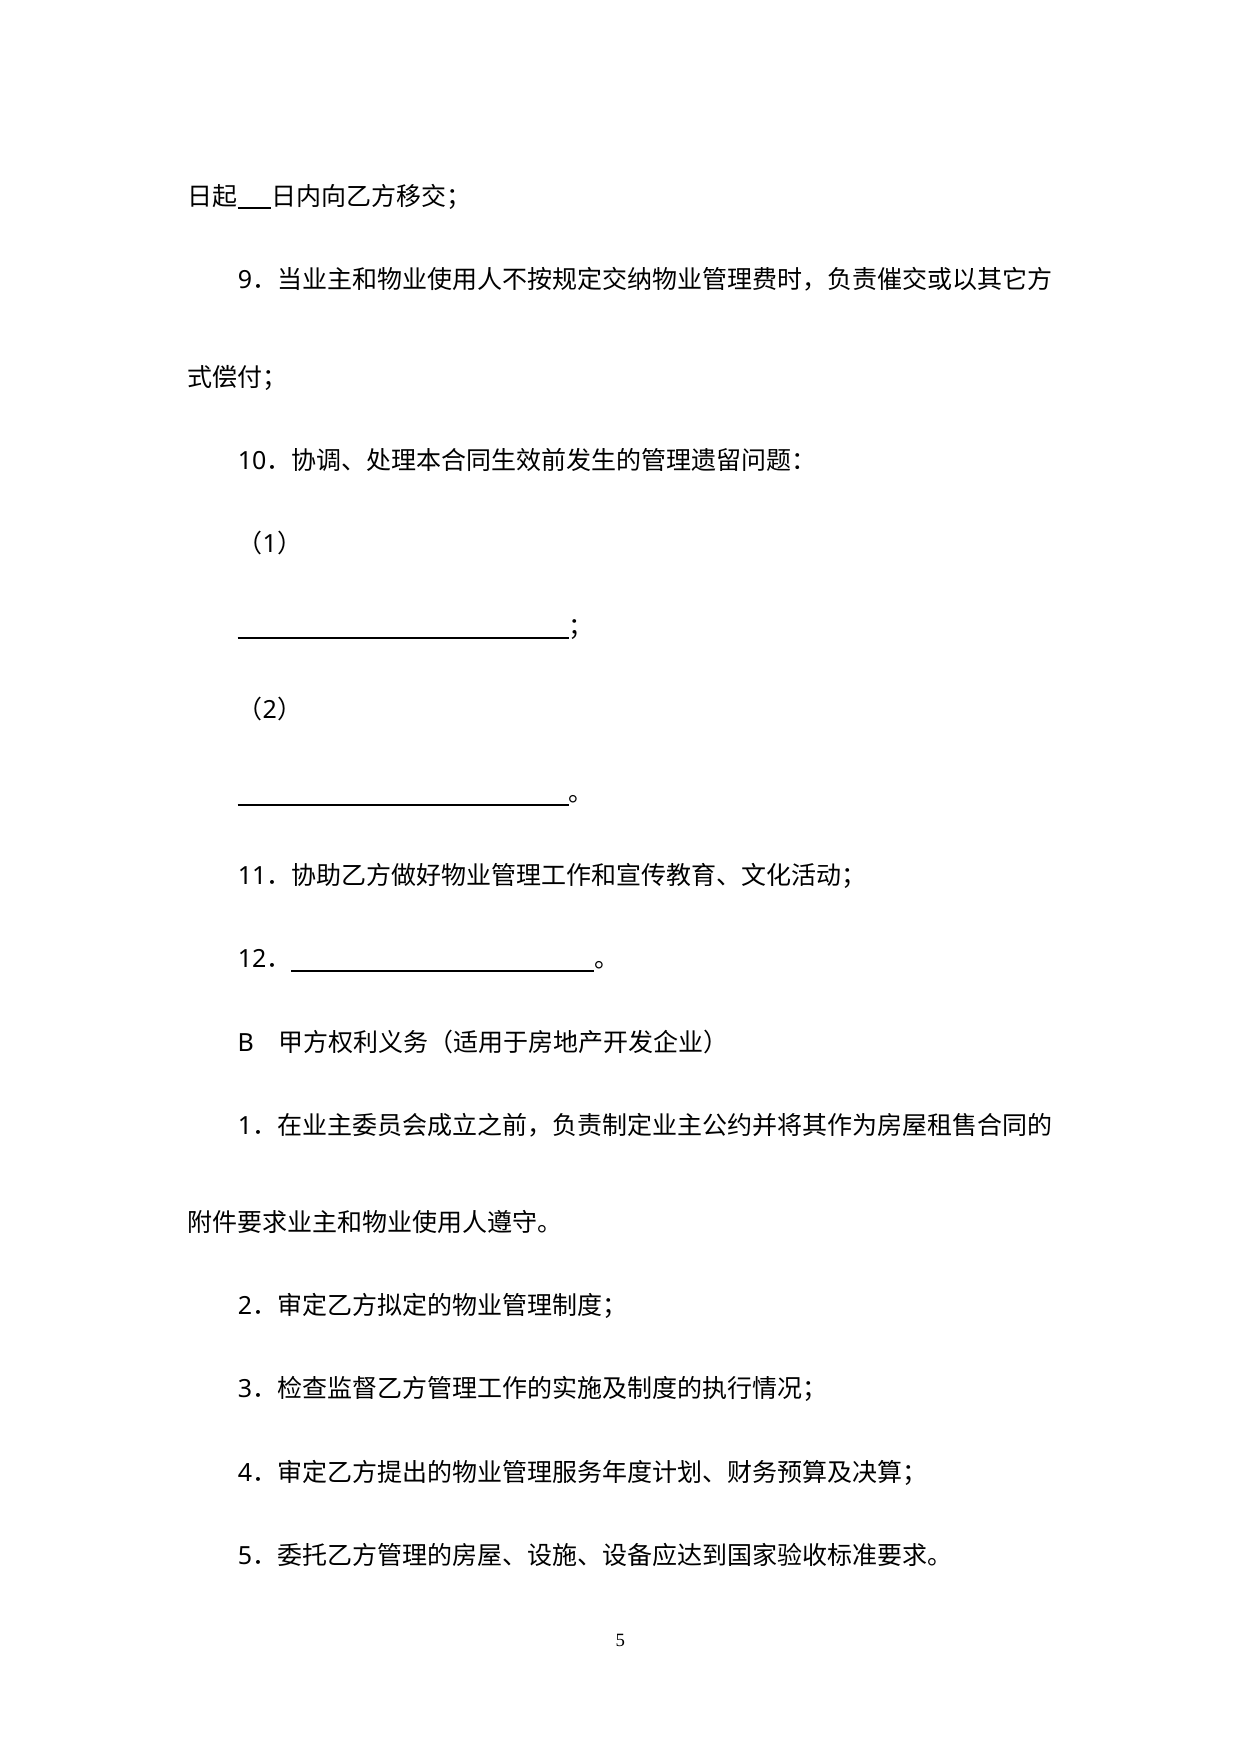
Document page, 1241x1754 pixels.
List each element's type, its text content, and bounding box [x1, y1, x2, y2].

text 。 [187, 758, 1053, 823]
text 5．委托乙方管理的房屋、设施、设备应达到国家验收标准要求。 [188, 1521, 1053, 1586]
text 12． 。 [188, 924, 1053, 989]
text （2） [187, 675, 1053, 740]
text 4．审定乙方提出的物业管理服务年度计划、财务预算及决算； [188, 1438, 1053, 1503]
text 9．当业主和物业使用人不按规定交纳物业管理费时，负责催交或以其它方式偿付； [188, 245, 1053, 408]
text 11．协助乙方做好物业管理工作和宣传教育、文化活动； [188, 841, 1053, 906]
text 2．审定乙方拟定的物业管理制度； [188, 1271, 1053, 1336]
text 3．检查监督乙方管理工作的实施及制度的执行情况； [188, 1354, 1053, 1419]
text 10．协调、处理本合同生效前发生的管理遗留问题： [188, 426, 1053, 491]
text B 甲方权利义务（适用于房地产开发企业） [187, 1008, 1053, 1073]
text ； [187, 592, 1053, 657]
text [188, 162, 1053, 227]
text 1．在业主委员会成立之前，负责制定业主公约并将其作为房屋租售合同的附件要求业主和物业使用人遵守。 [188, 1091, 1053, 1253]
text （1） [187, 509, 1053, 574]
